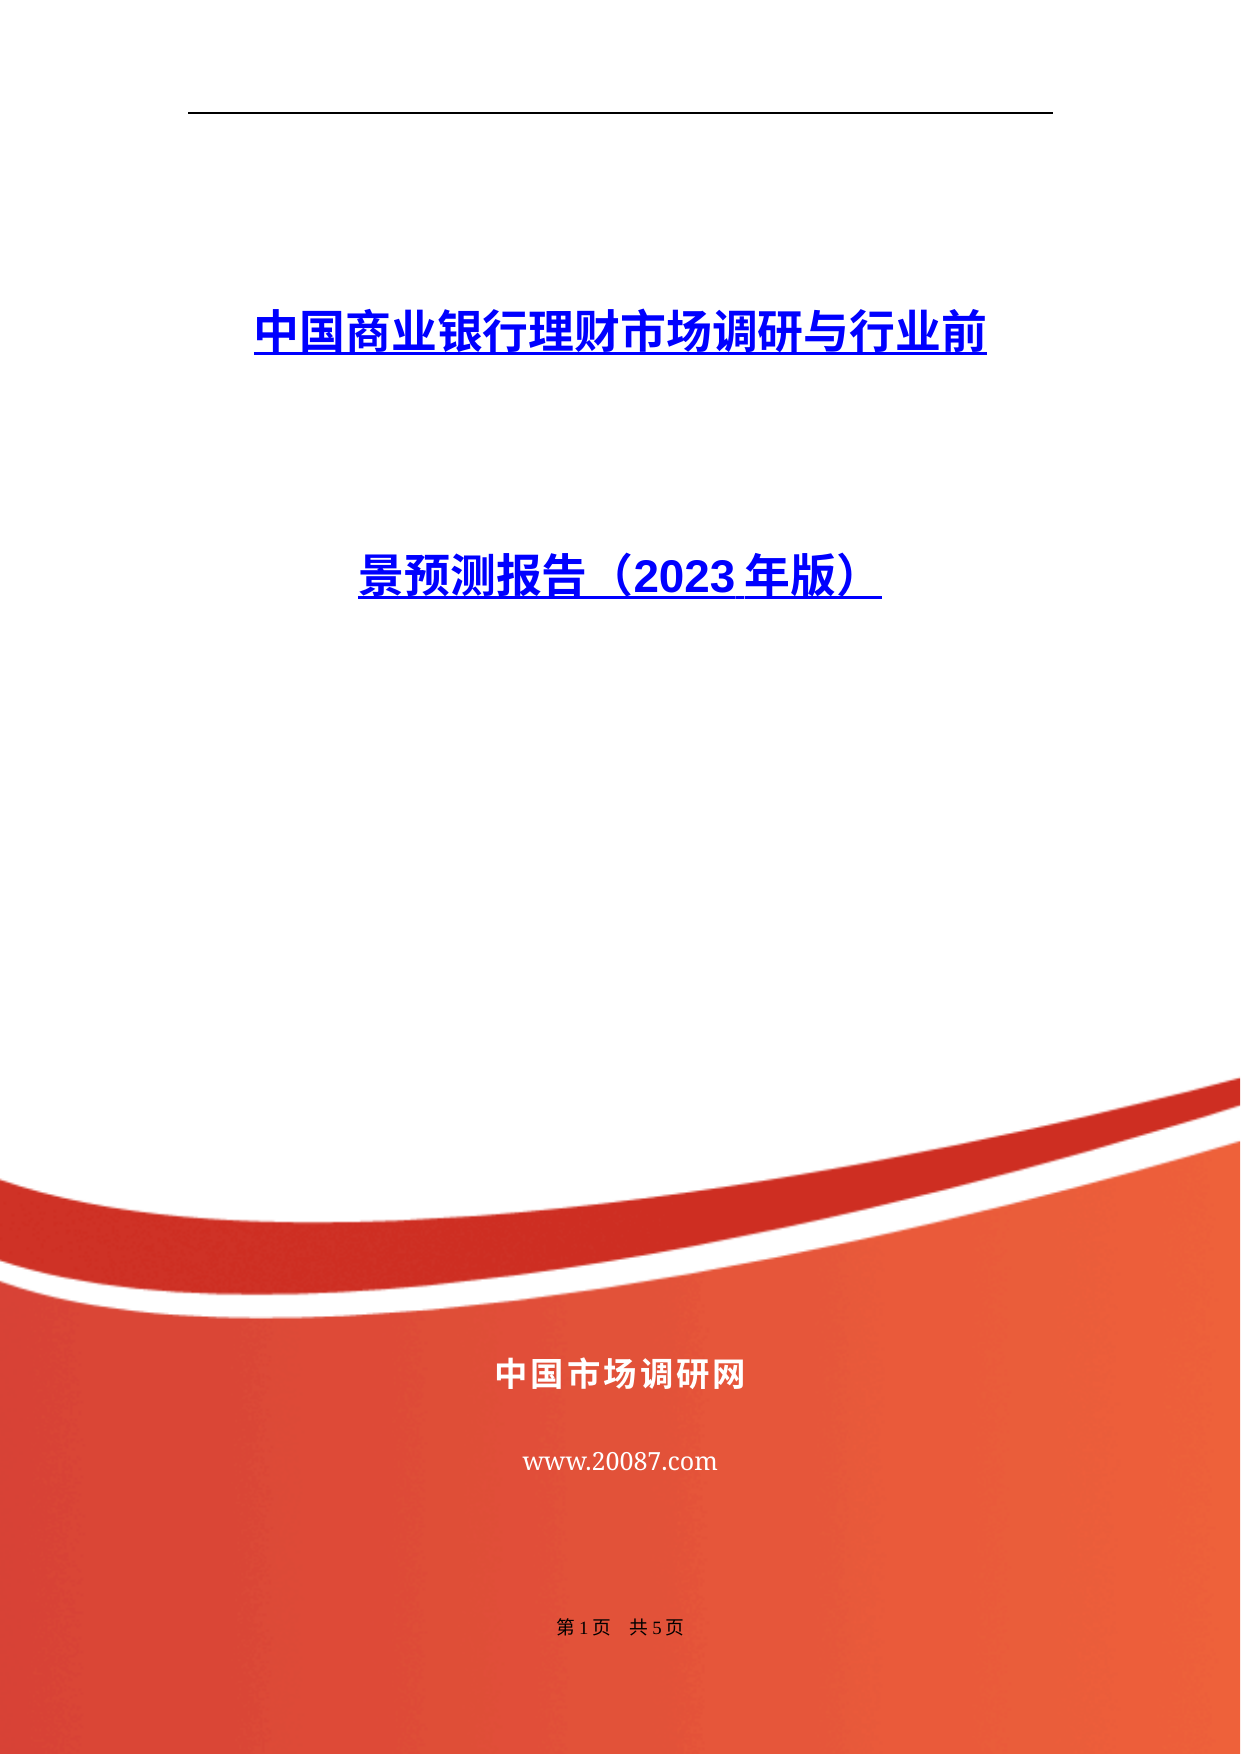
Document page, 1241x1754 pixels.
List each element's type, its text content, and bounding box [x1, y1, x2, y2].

picture [0, 1006, 1241, 1754]
subtitle 中国市场调研网 [187, 1339, 1053, 1404]
text www.20087.com [187, 1428, 1053, 1493]
table_header 中国商业银行理财市场调研与行业前景预测报告（2023年版） [188, 207, 1053, 773]
